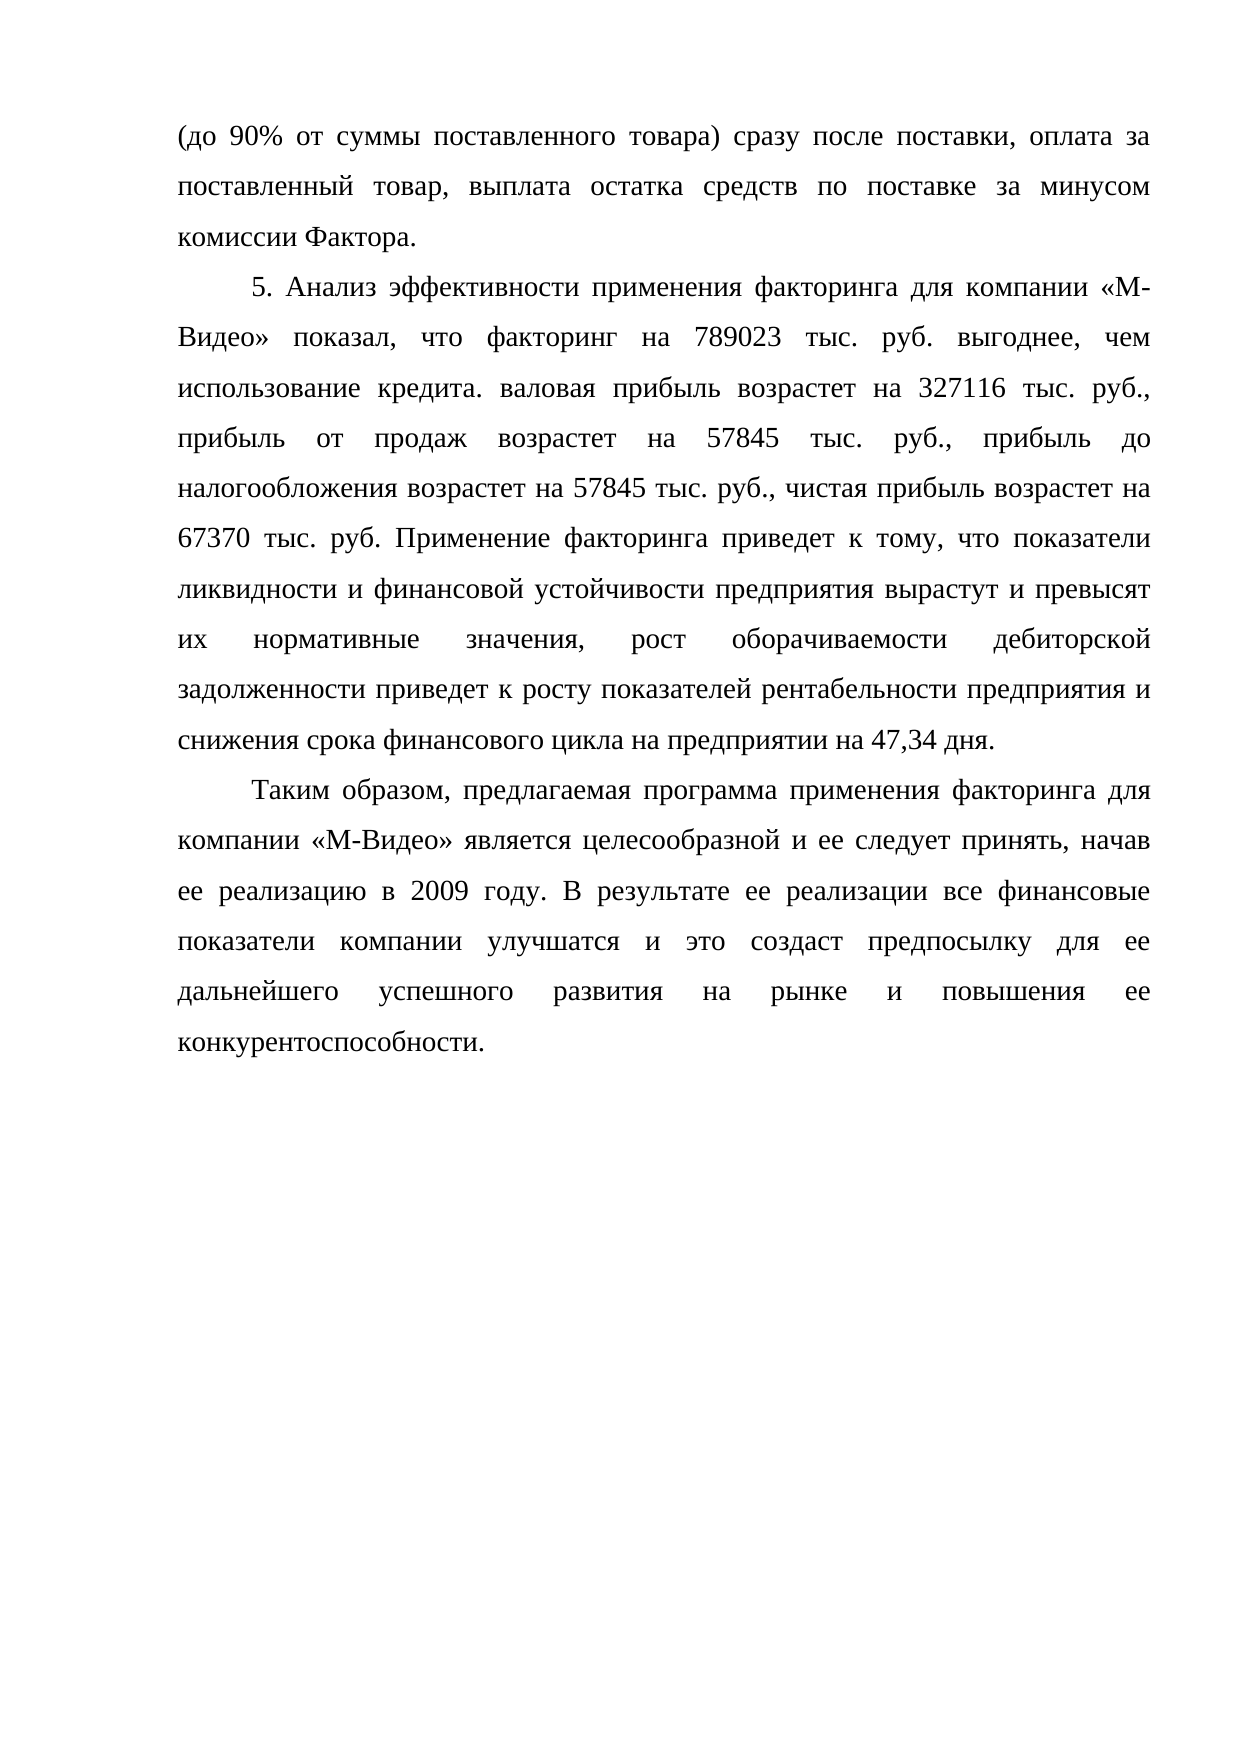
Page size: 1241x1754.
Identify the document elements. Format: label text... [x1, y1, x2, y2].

text Таким образом, предлагаемая программа применения факторинга для компании «М-Видео» является целесообразной и ее следует принять, начав ее реализацию в 2009 году. В результате ее реализации все финансовые показатели компании улучшатся и это создаст предпосылку для ее дальнейшего успешного развития на рынке и повышения ее конкурентоспособности. [177, 772, 1152, 1057]
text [177, 118, 1152, 252]
text 5. Анализ эффективности применения факторинга для компании «М-Видео» показал, что факторинг на 789023 тыс. руб. выгоднее, чем использование кредита. валовая прибыль возрастет на 327116 тыс. руб., прибыль от продаж возрастет на 57845 тыс. руб., прибыль до налогообложения возрастет на 57845 тыс. руб., чистая прибыль возрастет на 67370 тыс. руб. Применение факторинга приведет к тому, что показатели ликвидности и финансовой устойчивости предприятия вырастут и превысят их нормативные значения, рост оборачиваемости дебиторской задолженности приведет к росту показателей рентабельности предприятия и снижения срока финансового цикла на предприятии на 47,34 дня. [177, 269, 1152, 755]
